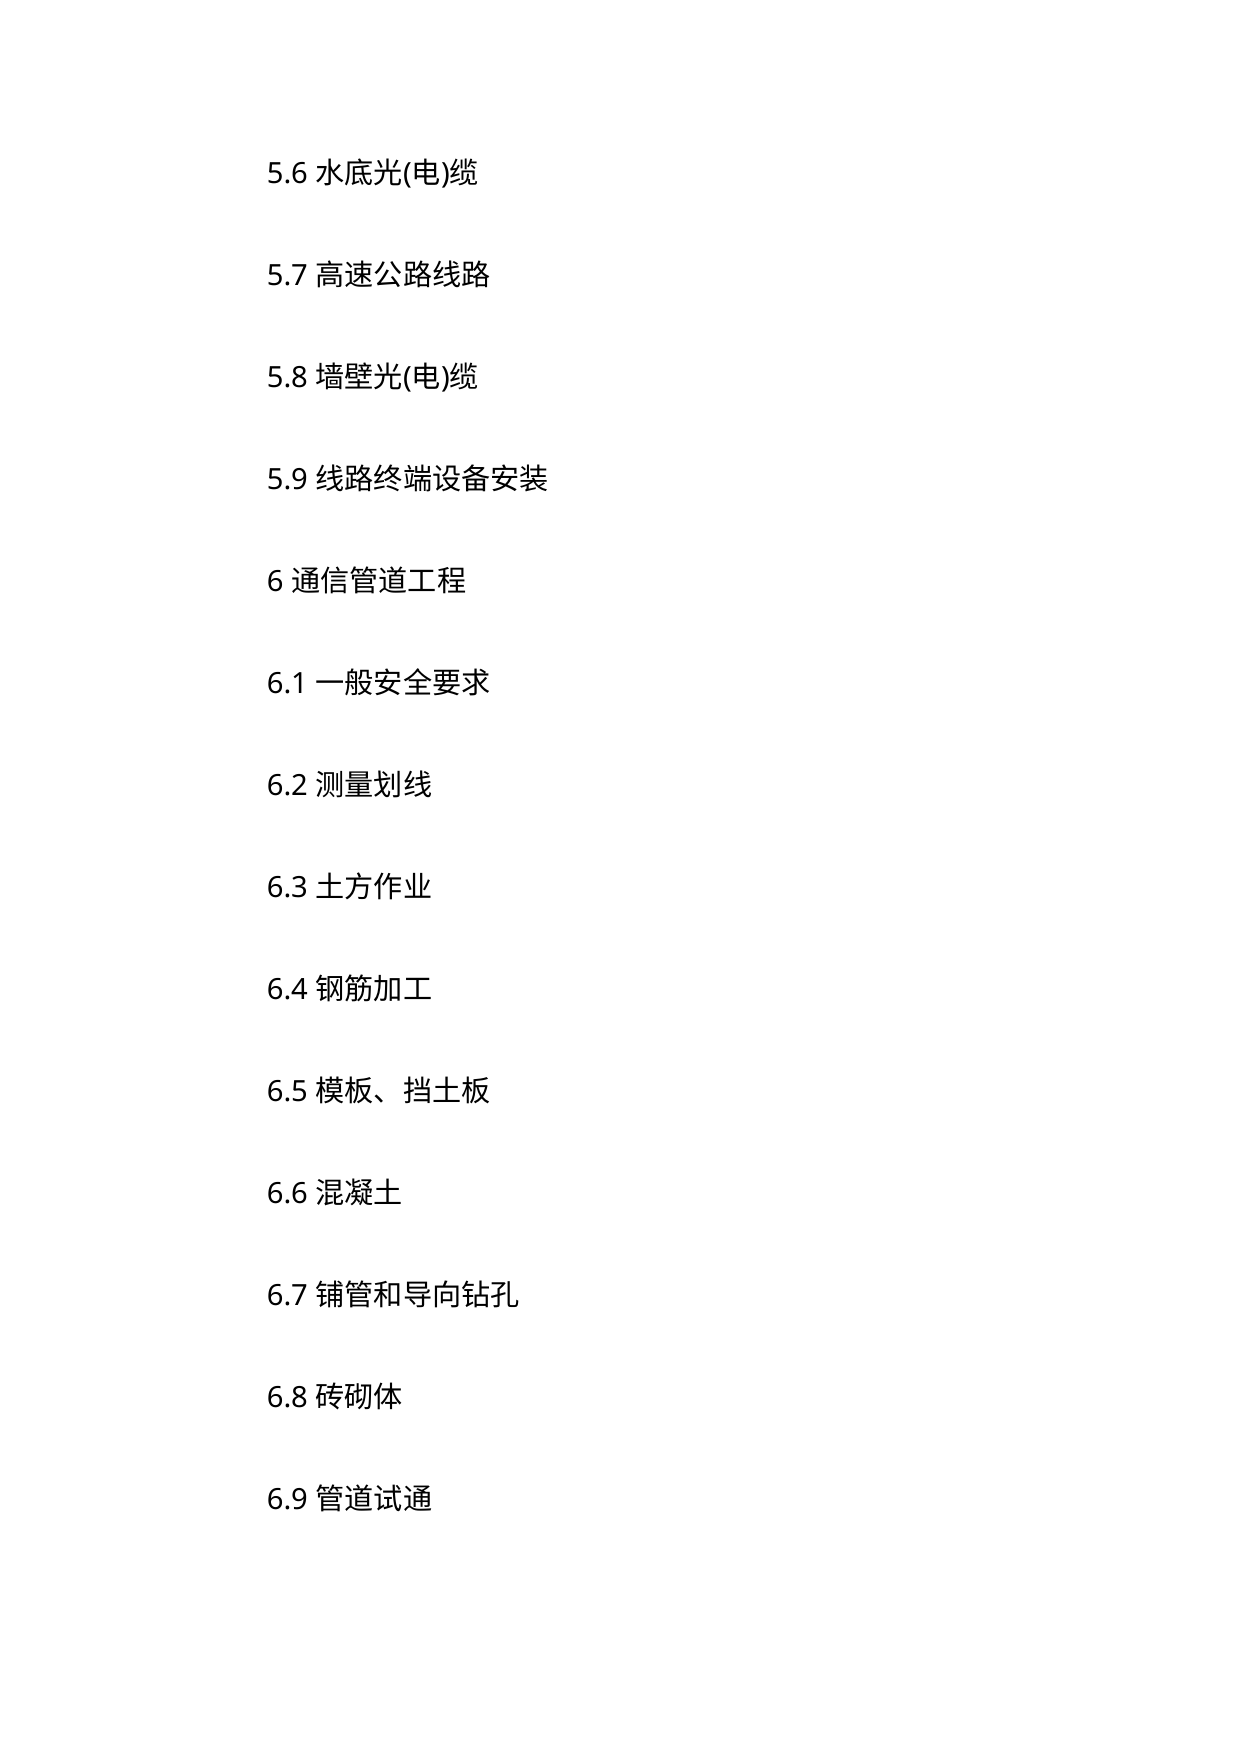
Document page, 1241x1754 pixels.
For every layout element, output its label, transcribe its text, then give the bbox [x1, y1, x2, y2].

text 6.1 一般安全要求 [150, 660, 1090, 702]
text 6.3 土方作业 [150, 864, 1090, 906]
text 5.6 水底光(电)缆 [150, 150, 1090, 192]
text 6.4 钢筋加工 [150, 966, 1090, 1008]
text 5.7 高速公路线路 [150, 252, 1090, 294]
text 6.9 管道试通 [150, 1476, 1090, 1518]
text 6.5 模板、挡土板 [150, 1068, 1090, 1110]
text 6.7 铺管和导向钻孔 [150, 1272, 1090, 1314]
text 5.9 线路终端设备安装 [150, 456, 1090, 498]
text 6.6 混凝土 [150, 1170, 1090, 1212]
text 6 通信管道工程 [150, 558, 1090, 600]
text 6.2 测量划线 [150, 762, 1090, 804]
text 5.8 墙壁光(电)缆 [150, 354, 1090, 396]
text 6.8 砖砌体 [150, 1374, 1090, 1416]
